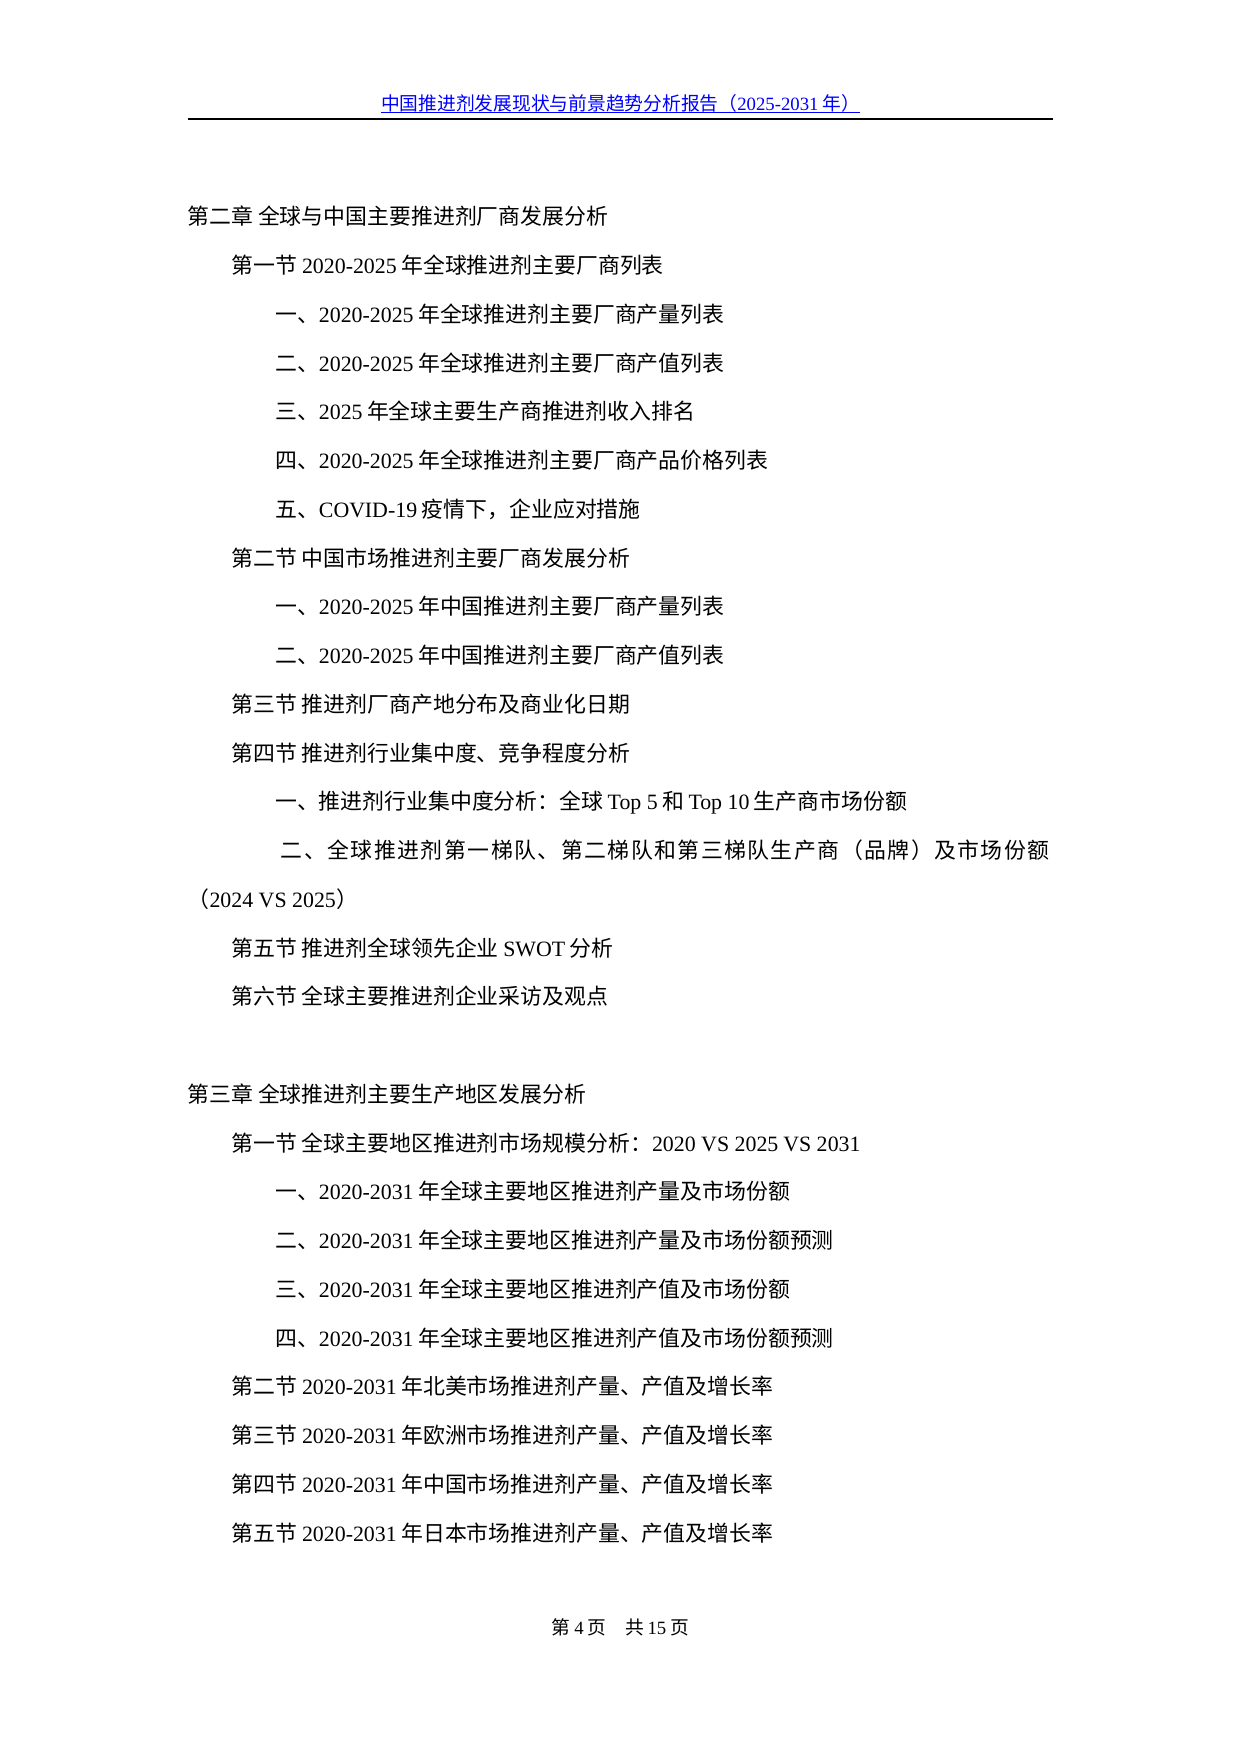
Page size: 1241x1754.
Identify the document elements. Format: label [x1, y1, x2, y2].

text [187, 150, 1053, 1548]
